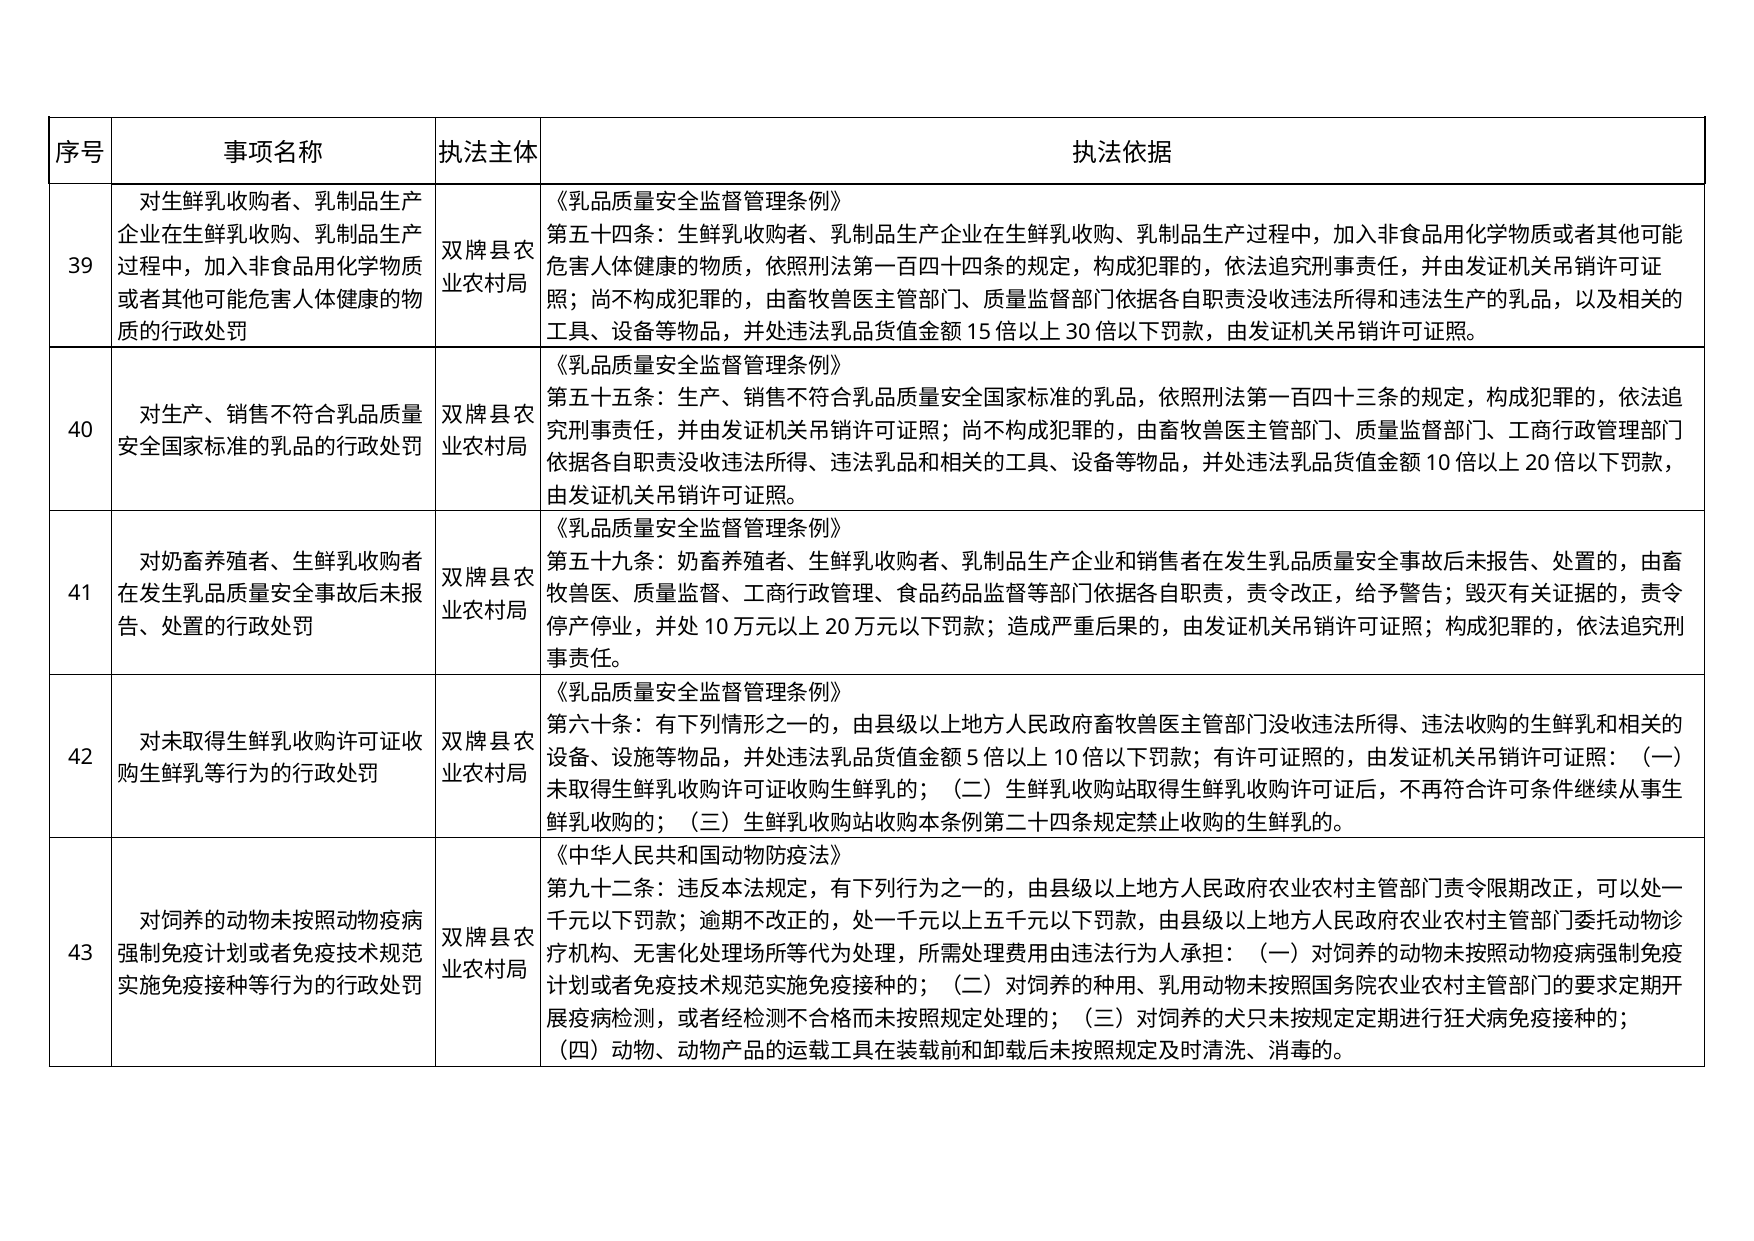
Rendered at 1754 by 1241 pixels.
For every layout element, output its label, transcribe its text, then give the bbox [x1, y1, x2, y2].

table_cell 《乳品质量安全监督管理条例》 第六十条：有下列情形之一的，由县级以上地方人民政府畜牧兽医主管部门没收违法所得、违法收购的生鲜乳和相关的设备、设施等物品，并处违法乳品货值金额5倍以上10倍以下罚款；有许可证照的，由发证机关吊销许可证照：（一）未取得生鲜乳收购许可证收购生鲜乳的；（二）生鲜乳收购站取得生鲜乳收购许可证后，不再符合许可条件继续从事生鲜乳收购的；（三）生鲜乳收购站收购本条例第二十四条规定禁止收购的生鲜乳的。 [541, 675, 1704, 837]
table_header 事项名称 [112, 118, 435, 183]
table_cell 40 [50, 348, 111, 510]
table_cell 对生鲜乳收购者、乳制品生产企业在生鲜乳收购、乳制品生产过程中，加入非食品用化学物质或者其他可能危害人体健康的物质的行政处罚 [112, 185, 435, 346]
table_cell 双牌县农业农村局 [436, 185, 540, 346]
table_cell 43 [50, 838, 111, 1066]
table_header 执法主体 [436, 118, 540, 183]
table_cell 对饲养的动物未按照动物疫病强制免疫计划或者免疫技术规范实施免疫接种等行为的行政处罚 [112, 838, 435, 1066]
table_cell 双牌县农业农村局 [436, 838, 540, 1066]
table_cell 双牌县农业农村局 [436, 675, 540, 837]
table_cell 对生产、销售不符合乳品质量安全国家标准的乳品的行政处罚 [112, 348, 435, 510]
table_cell 41 [50, 511, 111, 673]
table_cell 42 [50, 675, 111, 837]
table_cell 对奶畜养殖者、生鲜乳收购者在发生乳品质量安全事故后未报告、处置的行政处罚 [112, 511, 435, 673]
table_cell 《乳品质量安全监督管理条例》 第五十九条：奶畜养殖者、生鲜乳收购者、乳制品生产企业和销售者在发生乳品质量安全事故后未报告、处置的，由畜牧兽医、质量监督、工商行政管理、食品药品监督等部门依据各自职责，责令改正，给予警告；毁灭有关证据的，责令停产停业，并处10万元以上20万元以下罚款；造成严重后果的，由发证机关吊销许可证照；构成犯罪的，依法追究刑事责任。 [541, 511, 1704, 673]
table_cell 双牌县农业农村局 [436, 511, 540, 673]
table_header 序号 [50, 118, 111, 183]
table_cell 双牌县农业农村局 [436, 348, 540, 510]
table_cell 《乳品质量安全监督管理条例》 第五十五条：生产、销售不符合乳品质量安全国家标准的乳品，依照刑法第一百四十三条的规定，构成犯罪的，依法追究刑事责任，并由发证机关吊销许可证照；尚不构成犯罪的，由畜牧兽医主管部门、质量监督部门、工商行政管理部门依据各自职责没收违法所得、违法乳品和相关的工具、设备等物品，并处违法乳品货值金额10倍以上20倍以下罚款，由发证机关吊销许可证照。 [541, 348, 1704, 510]
table_cell 对未取得生鲜乳收购许可证收购生鲜乳等行为的行政处罚 [112, 675, 435, 837]
table_cell 《中华人民共和国动物防疫法》 第九十二条：违反本法规定，有下列行为之一的，由县级以上地方人民政府农业农村主管部门责令限期改正，可以处一千元以下罚款；逾期不改正的，处一千元以上五千元以下罚款，由县级以上地方人民政府农业农村主管部门委托动物诊疗机构、无害化处理场所等代为处理，所需处理费用由违法行为人承担：（一）对饲养的动物未按照动物疫病强制免疫计划或者免疫技术规范实施免疫接种的；（二）对饲养的种用、乳用动物未按照国务院农业农村主管部门的要求定期开展疫病检测，或者经检测不合格而未按照规定处理的；（三）对饲养的犬只未按规定定期进行狂犬病免疫接种的；（四）动物、动物产品的运载工具在装载前和卸载后未按照规定及时清洗、消毒的。 [541, 838, 1704, 1066]
table_cell 39 [50, 184, 111, 346]
table_header 执法依据 [541, 118, 1704, 183]
table_cell 《乳品质量安全监督管理条例》 第五十四条：生鲜乳收购者、乳制品生产企业在生鲜乳收购、乳制品生产过程中，加入非食品用化学物质或者其他可能危害人体健康的物质，依照刑法第一百四十四条的规定，构成犯罪的，依法追究刑事责任，并由发证机关吊销许可证照；尚不构成犯罪的，由畜牧兽医主管部门、质量监督部门依据各自职责没收违法所得和违法生产的乳品，以及相关的工具、设备等物品，并处违法乳品货值金额15倍以上30倍以下罚款，由发证机关吊销许可证照。 [541, 185, 1704, 346]
